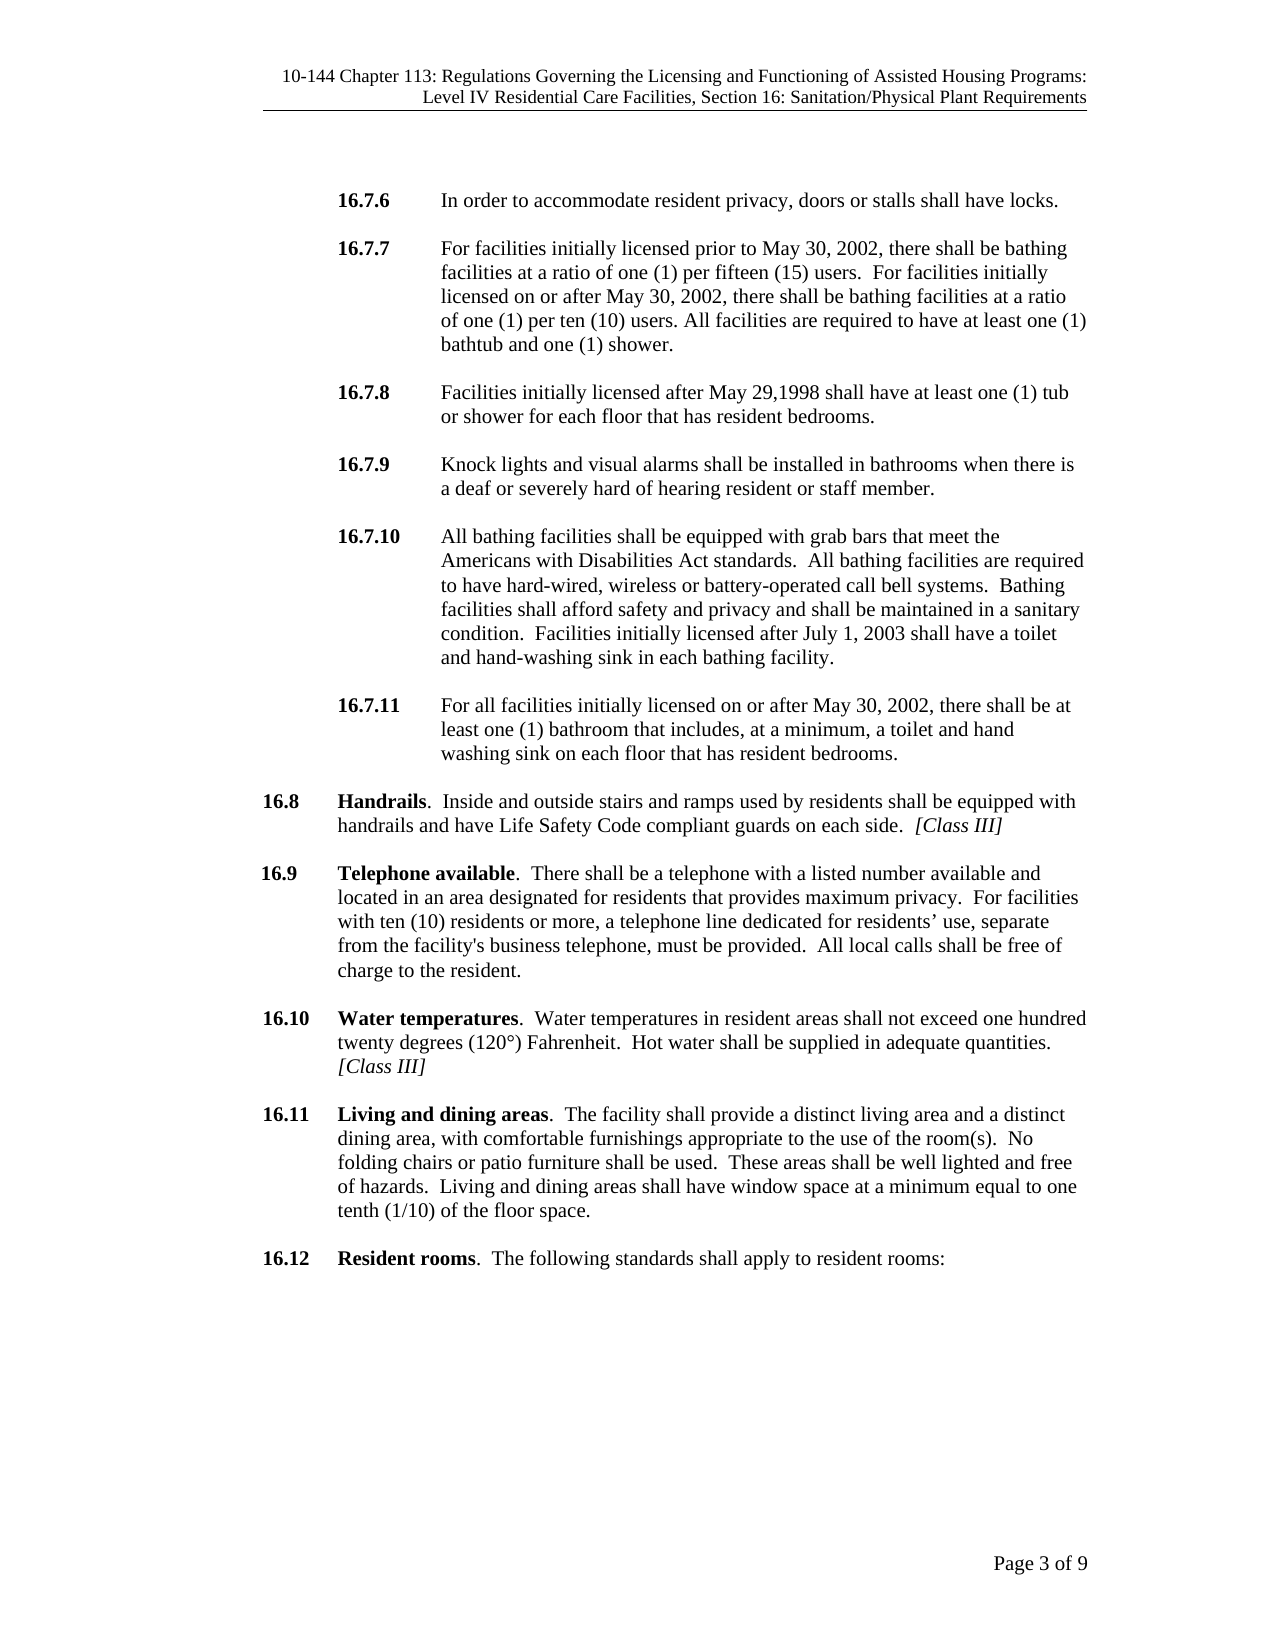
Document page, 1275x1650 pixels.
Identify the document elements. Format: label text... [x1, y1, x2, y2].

text 16.7.11 For all facilities initially licensed on or after , there shall be at least one (1) bathroom that includes, at a minimum, a toilet and hand washing sink on each floor that has resident bedrooms. [337, 693, 1087, 765]
text 16.9 Telephone available. There shall be a telephone with a listed number available and located in an area designated for residents that provides maximum privacy. For facilities with ten (10) residents or more, a telephone line dedicated for residents’ use, separate from the facility's business telephone, must be provided. All local calls shall be free of charge to the resident. [261, 861, 1087, 982]
text 16.7.7 For facilities initially licensed prior to May 30, 2002, there shall be bathing facilities at a ratio of one (1) per fifteen (15) users. For facilities initially licensed on or after , there shall be bathing facilities at a ratio of one (1) per ten (10) users. All facilities are required to have at least one (1) bathtub and one (1) shower. [337, 236, 1087, 356]
text 16.7.9 Knock lights and visual alarms shall be installed in bathrooms when there is a deaf or severely hard of hearing resident or staff member. [337, 452, 1087, 500]
text 16.11 Living and dining areas. The facility shall provide a distinct living area and a distinct dining area, with comfortable furnishings appropriate to the use of the room(s). No folding chairs or patio furniture shall be used. These areas shall be well lighted and free of hazards. Living and dining areas shall have window space at a minimum equal to one tenth (1/10) of the floor space. [262, 1102, 1087, 1222]
text 16.8 Handrails. Inside and outside stairs and ramps used by residents shall be equipped with handrails and have Life Safety Code compliant guards on each side. [Class III] [262, 789, 1087, 837]
text 16.12 Resident rooms. The following standards shall apply to resident rooms: [262, 1246, 1087, 1270]
text 16.7.10 All bathing facilities shall be equipped with grab bars that meet the Americans with Disabilities Act standards. All bathing facilities are required to have hard-wired, wireless or battery-operated call bell systems. Bathing facilities shall afford safety and privacy and shall be maintained in a sanitary condition. Facilities initially licensed after shall have a toilet and hand-washing sink in each bathing facility. [337, 524, 1087, 669]
text 16.10 Water temperatures. Water temperatures in resident areas shall not exceed one hundred twenty degrees (120°) Fahrenheit. Hot water shall be supplied in adequate quantities. [Class III] [262, 1006, 1087, 1078]
text 16.7.6 In order to accommodate resident privacy, doors or stalls shall have locks. [337, 187, 1087, 212]
text 16.7.8 Facilities initially licensed after shall have at least one (1) tub or shower for each floor that has resident bedrooms. [337, 380, 1087, 428]
